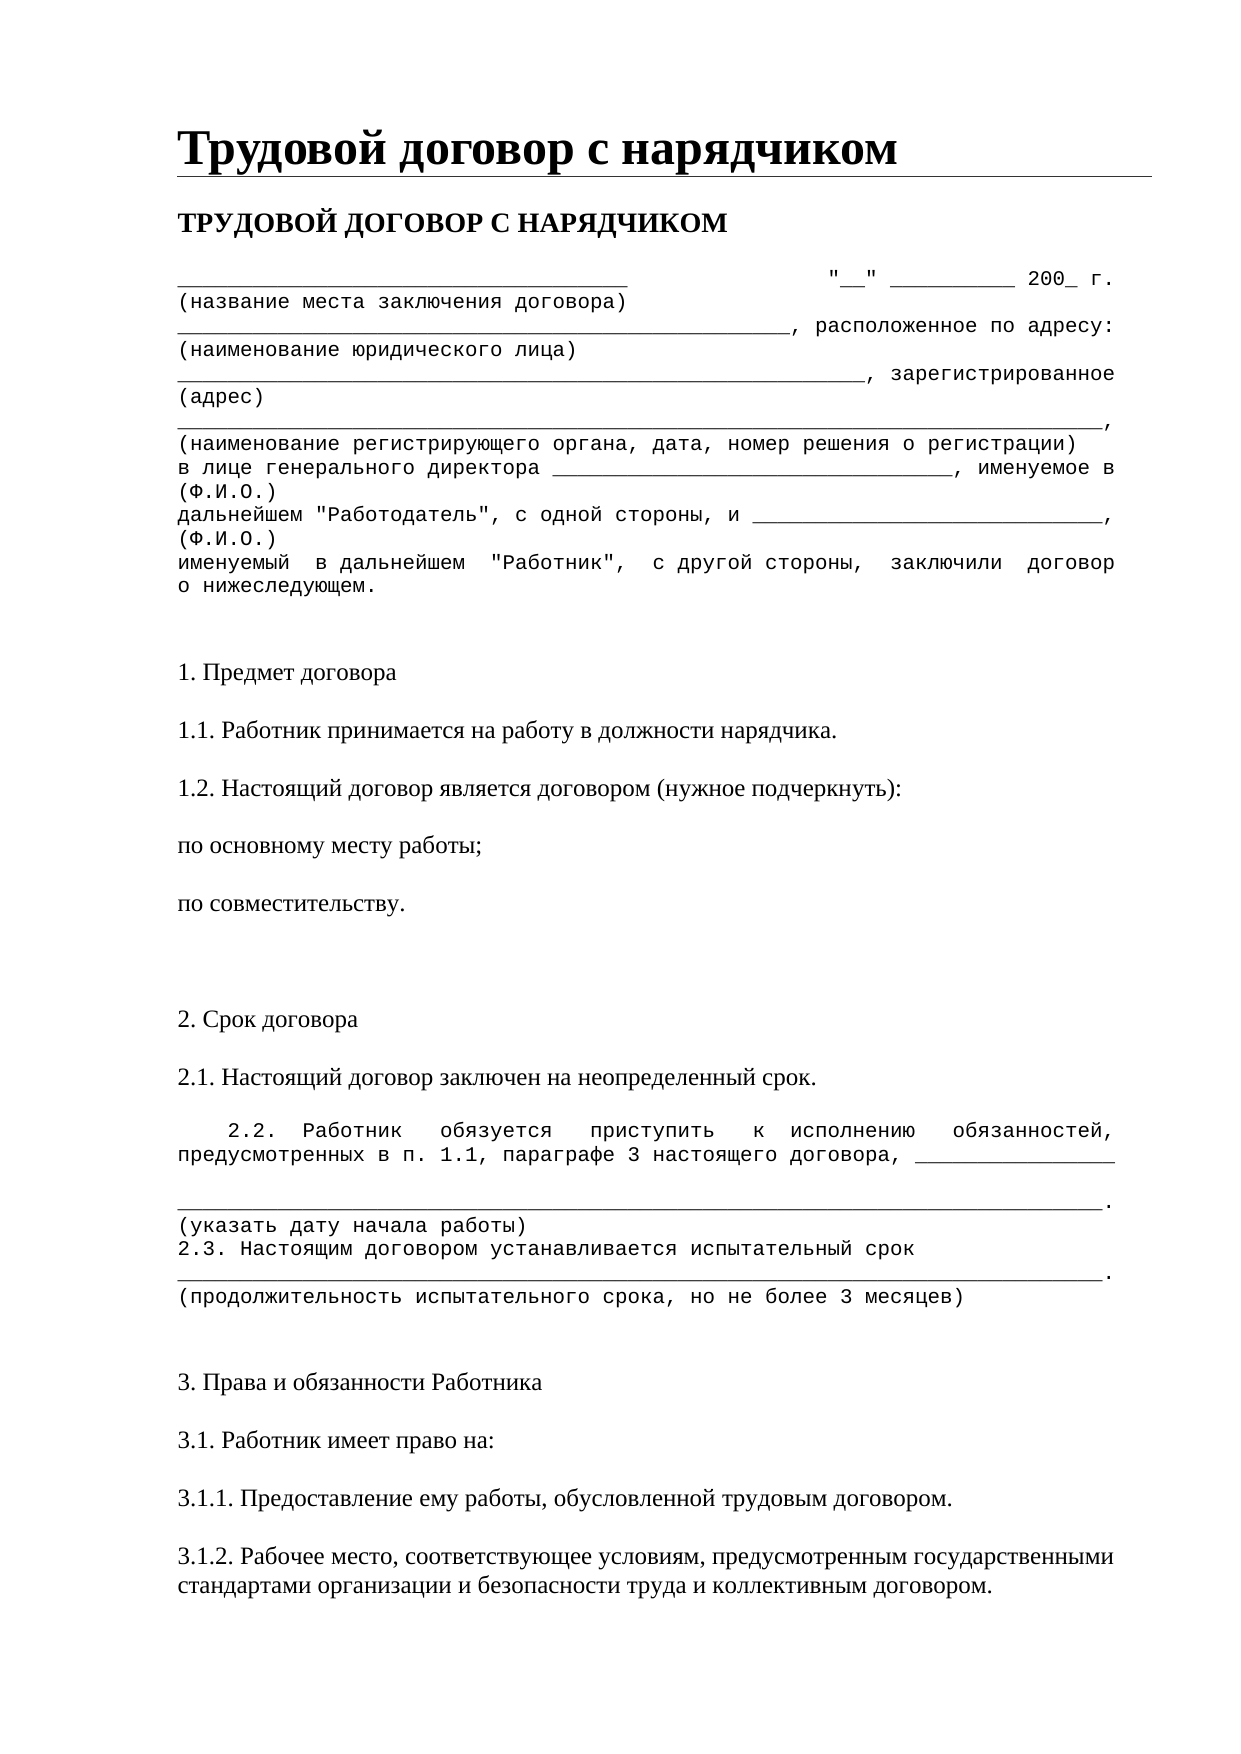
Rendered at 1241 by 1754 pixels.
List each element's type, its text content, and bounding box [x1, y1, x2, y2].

text 3.1.1. Предоставление ему работы, обусловленной трудовым договором. [177, 1483, 1152, 1512]
text (указать дату начала работы) [177, 1215, 1152, 1238]
text по основному месту работы; [177, 831, 1152, 859]
text 1. Предмет договора [177, 657, 1152, 686]
text 1.2. Настоящий договор является договором (нужное подчеркнуть): [177, 773, 1152, 801]
text __________________________________________________________________________, [177, 410, 1152, 433]
text __________________________________________________________________________. [177, 1191, 1152, 1215]
text 3. Права и обязанности Работника [177, 1367, 1152, 1396]
text (название места заключения договора) [177, 292, 1152, 315]
text __________________________________________________________________________. [177, 1262, 1152, 1286]
text (адрес) [177, 386, 1152, 410]
text о нижеследующем. [177, 575, 1152, 599]
text в лице генерального директора ________________________________, именуемое в [177, 457, 1152, 481]
text _________________________________________________, расположенное по адресу: [177, 315, 1152, 339]
text (Ф.И.О.) [177, 528, 1152, 552]
text 3.1.2. Рабочее место, соответствующее условиям, предусмотренным государственными стандартами организации и безопасности труда и коллективным договором. [177, 1541, 1152, 1598]
subtitle ТРУДОВОЙ ДОГОВОР С НАРЯДЧИКОМ [177, 206, 1152, 239]
text _______________________________________________________, зарегистрированное [177, 362, 1152, 386]
text дальнейшем "Работодатель", с одной стороны, и ____________________________, [177, 504, 1152, 528]
text по совместительству. [177, 888, 1152, 917]
text (продолжительность испытательного срока, но не более 3 месяцев) [177, 1286, 1152, 1309]
text 2.3. Настоящим договором устанавливается испытательный срок [177, 1238, 1152, 1262]
subtitle Трудовой договор с нарядчиком [177, 118, 1152, 176]
text именуемый в дальнейшем "Работник", с другой стороны, заключили договор [177, 552, 1152, 575]
text предусмотренных в п. 1.1, параграфе 3 настоящего договора, ________________ [177, 1144, 1152, 1167]
text ____________________________________ "__" __________ 200_ г. [177, 268, 1152, 292]
text 2. Срок договора [177, 1004, 1152, 1033]
text 1.1. Работник принимается на работу в должности нарядчика. [177, 715, 1152, 743]
text 2.1. Настоящий договор заключен на неопределенный срок. [177, 1062, 1152, 1091]
text 2.2. Работник обязуется приступить к исполнению обязанностей, [177, 1120, 1152, 1144]
text 3.1. Работник имеет право на: [177, 1425, 1152, 1454]
text (Ф.И.О.) [177, 481, 1152, 504]
text (наименование регистрирующего органа, дата, номер решения о регистрации) [177, 433, 1152, 457]
text (наименование юридического лица) [177, 339, 1152, 362]
